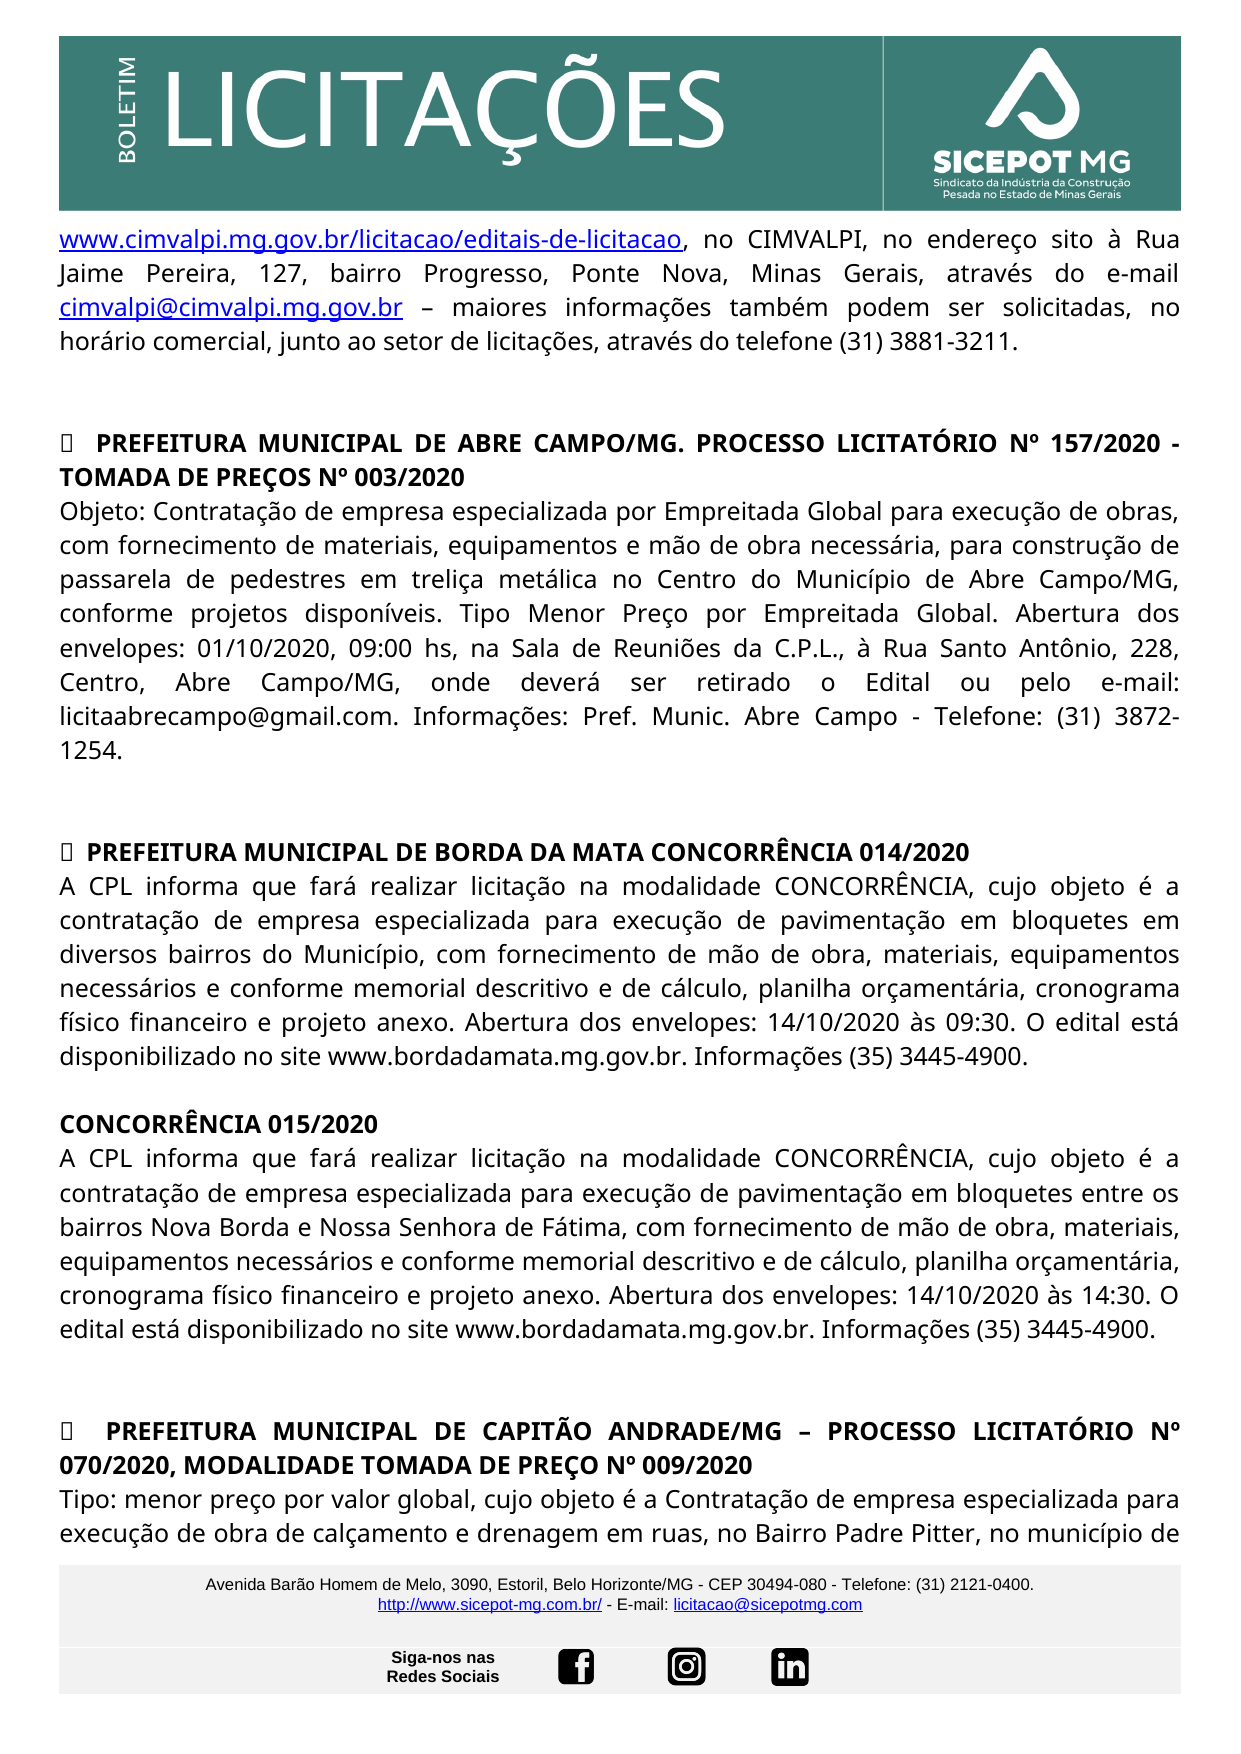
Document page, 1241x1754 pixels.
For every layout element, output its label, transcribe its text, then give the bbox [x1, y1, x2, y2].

text Objeto: Contratação de empresa especializada por Empreitada Global para execução de obras, com fornecimento de materiais, equipamentos e mão de obra necessária, para construção de passarela de pedestres em treliça metálica no Centro do Município de Abre Campo/MG, conforme projetos disponíveis. Tipo Menor Preço por Empreitada Global. Abertura dos envelopes: 01/10/2020, 09:00 hs, na Sala de Reuniões da C.P.L., à Rua Santo Antônio, 228, Centro, Abre Campo/MG, onde deverá ser retirado o Edital ou pelo e-mail: licitaabrecampo@gmail.com. Informações: Pref. Munic. Abre Campo - Telefone: (31) 3872- 1254. [59, 494, 1181, 766]
picture [59, 36, 1181, 211]
text  PREFEITURA MUNICIPAL DE ABRE CAMPO/MG. PROCESSO LICITATÓRIO Nº 157/2020 - TOMADA DE PREÇOS Nº 003/2020 [59, 426, 1181, 494]
picture [771, 1648, 809, 1686]
text A CPL informa que fará realizar licitação na modalidade CONCORRÊNCIA, cujo objeto é a contratação de empresa especializada para execução de pavimentação em bloquetes em diversos bairros do Município, com fornecimento de mão de obra, materiais, equipamentos necessários e conforme memorial descritivo e de cálculo, planilha orçamentária, cronograma físico financeiro e projeto anexo. Abertura dos envelopes: 14/10/2020 às 09:30. O edital está disponibilizado no site www.bordadamata.mg.gov.br. Informações (35) 3445-4900. [59, 869, 1181, 1073]
text  PREFEITURA MUNICIPAL DE BORDA DA MATA CONCORRÊNCIA 014/2020 [59, 834, 1181, 869]
text CONCORRÊNCIA 015/2020 [59, 1107, 1181, 1141]
text A CPL informa que fará realizar licitação na modalidade CONCORRÊNCIA, cujo objeto é a contratação de empresa especializada para execução de pavimentação em bloquetes entre os bairros Nova Borda e Nossa Senhora de Fátima, com fornecimento de mão de obra, materiais, equipamentos necessários e conforme memorial descritivo e de cálculo, planilha orçamentária, cronograma físico financeiro e projeto anexo. Abertura dos envelopes: 14/10/2020 às 14:30. O edital está disponibilizado no site www.bordadamata.mg.gov.br. Informações (35) 3445-4900. [59, 1141, 1181, 1346]
text  PREFEITURA MUNICIPAL DE CAPITÃO ANDRADE/MG – PROCESSO LICITATÓRIO Nº 070/2020, MODALIDADE TOMADA DE PREÇO Nº 009/2020 [59, 1414, 1181, 1482]
picture [557, 1648, 594, 1685]
picture [667, 1647, 706, 1686]
